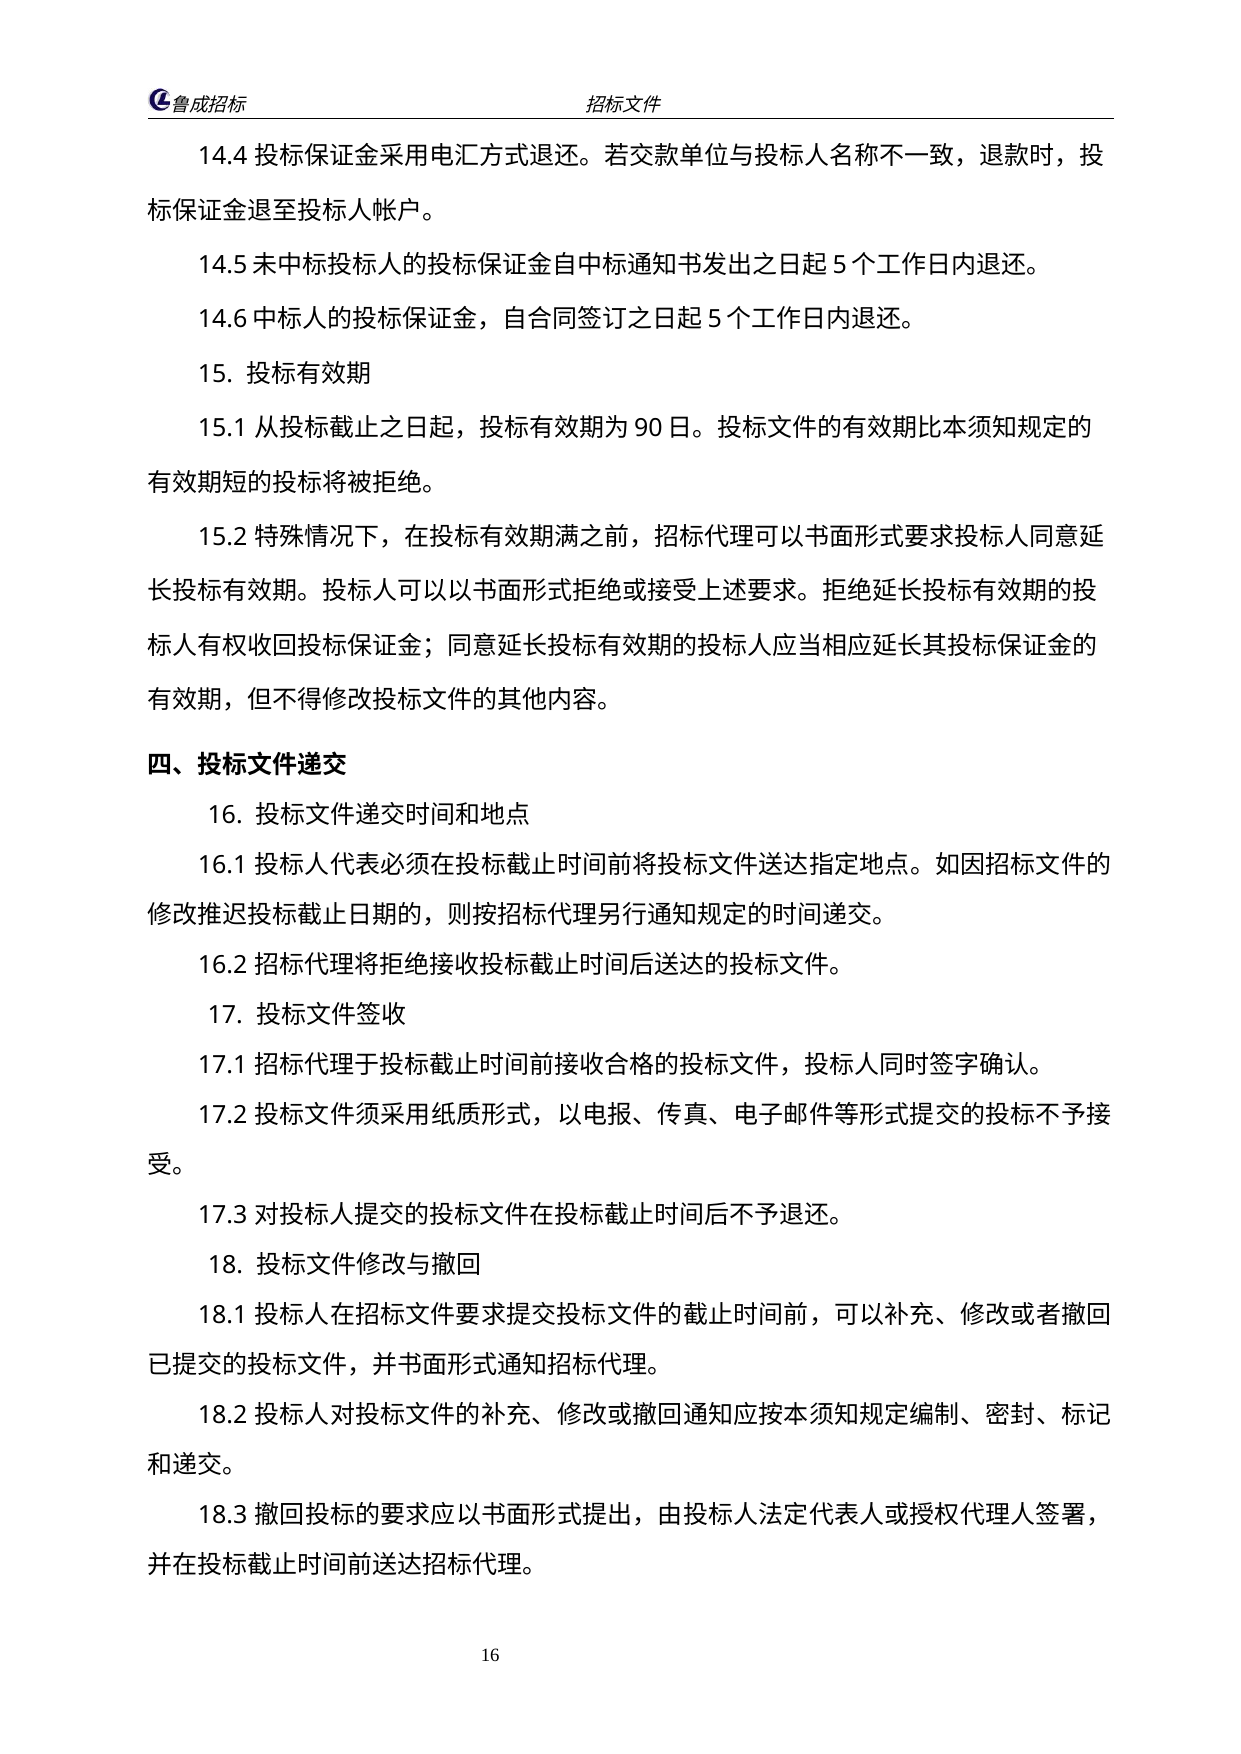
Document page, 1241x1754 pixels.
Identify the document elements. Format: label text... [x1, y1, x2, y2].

text 14.6中标人的投标保证金，自合同签订之日起5个工作日内退还。 [148, 299, 1114, 335]
text 16.2 招标代理将拒绝接收投标截止时间后送达的投标文件。 [148, 934, 1114, 984]
text 17.2 投标文件须采用纸质形式，以电报、传真、电子邮件等形式提交的投标不予接受。 [148, 1084, 1114, 1184]
list 四、投标文件递交 [148, 734, 1114, 784]
text 17.1 招标代理于投标截止时间前接收合格的投标文件，投标人同时签字确认。 [148, 1034, 1114, 1084]
text 16.1 投标人代表必须在投标截止时间前将投标文件送达指定地点。如因招标文件的修改推迟投标截止日期的，则按招标代理另行通知规定的时间递交。 [148, 834, 1114, 934]
text 15.1 从投标截止之日起，投标有效期为90日。投标文件的有效期比本须知规定的有效期短的投标将被拒绝。 [148, 408, 1114, 498]
text 15. 投标有效期 [148, 353, 1114, 389]
text 18.2 投标人对投标文件的补充、修改或撤回通知应按本须知规定编制、密封、标记和递交。 [148, 1384, 1114, 1484]
text 14.4 投标保证金采用电汇方式退还。若交款单位与投标人名称不一致，退款时，投标保证金退至投标人帐户。 [148, 136, 1114, 226]
picture [147, 88, 171, 111]
text 18.3 撤回投标的要求应以书面形式提出，由投标人法定代表人或授权代理人签署，并在投标截止时间前送达招标代理。 [148, 1484, 1114, 1584]
text 17. 投标文件签收 [207, 984, 1114, 1034]
list 18. 投标文件修改与撤回 [207, 1234, 1114, 1284]
text 14.5未中标投标人的投标保证金自中标通知书发出之日起5个工作日内退还。 [148, 244, 1114, 281]
text 17.3 对投标人提交的投标文件在投标截止时间后不予退还。 [148, 1184, 1114, 1234]
text 15.2 特殊情况下，在投标有效期满之前，招标代理可以书面形式要求投标人同意延长投标有效期。投标人可以以书面形式拒绝或接受上述要求。拒绝延长投标有效期的投标人有权收回投标保证金；同意延长投标有效期的投标人应当相应延长其投标保证金的有效期，但不得修改投标文件的其他内容。 [148, 516, 1114, 716]
text 16. 投标文件递交时间和地点 [207, 784, 1114, 834]
text 18.1 投标人在招标文件要求提交投标文件的截止时间前，可以补充、修改或者撤回已提交的投标文件，并书面形式通知招标代理。 [148, 1284, 1114, 1384]
